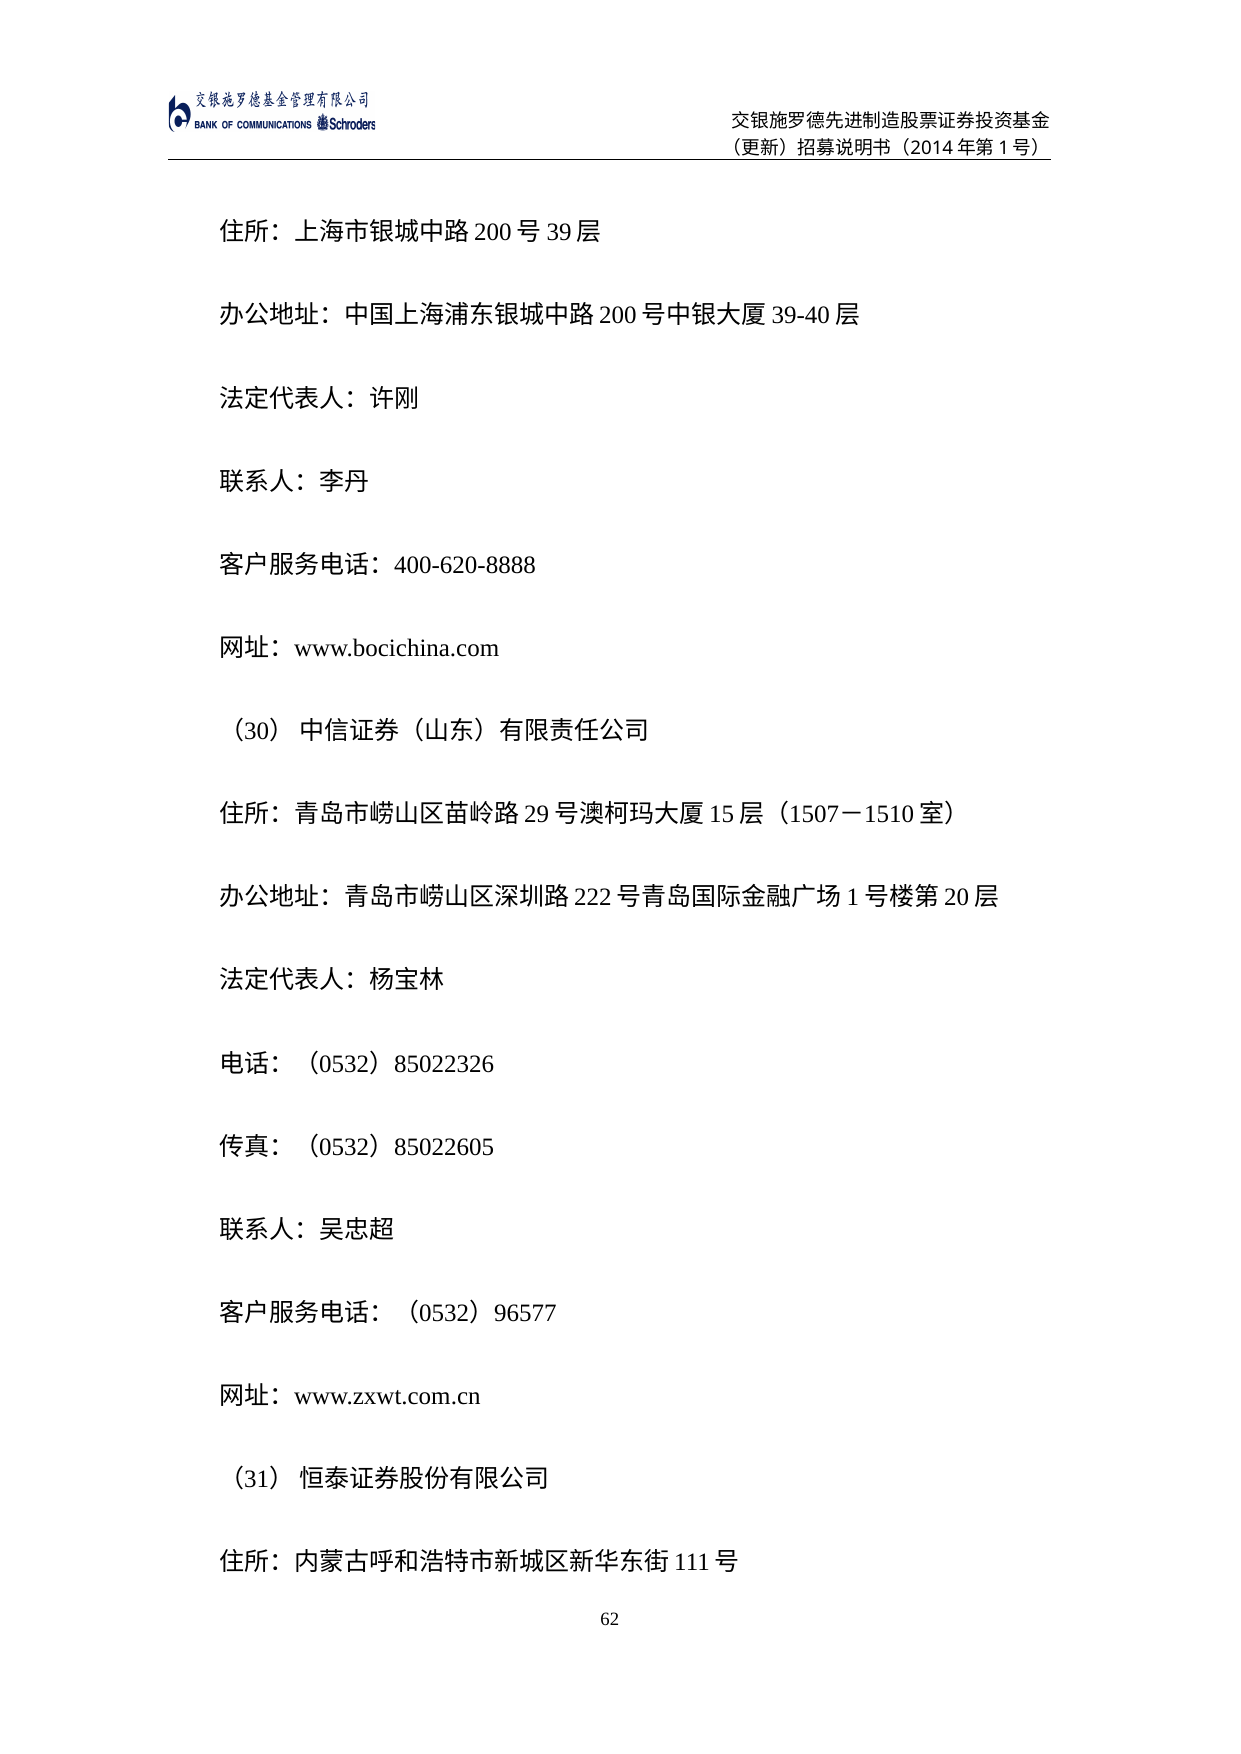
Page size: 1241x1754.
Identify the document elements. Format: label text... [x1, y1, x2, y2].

text 网址：www.bocichina.com [169, 613, 1050, 678]
text 法定代表人：许刚 [169, 364, 1050, 429]
text 联系人：吴忠超 [169, 1195, 1050, 1260]
text 住所：上海市银城中路200号39层 [169, 197, 1050, 262]
text 客户服务电话：400-620-8888 [169, 530, 1050, 595]
picture [168, 91, 376, 132]
text （31） 恒泰证券股份有限公司 [169, 1444, 1050, 1509]
text 住所：内蒙古呼和浩特市新城区新华东街111号 [169, 1527, 1050, 1592]
text 网址：www.zxwt.com.cn [169, 1361, 1050, 1426]
text 传真：（0532）85022605 [169, 1112, 1050, 1177]
text 法定代表人：杨宝林 [169, 946, 1050, 1011]
text 客户服务电话：（0532）96577 [169, 1278, 1050, 1343]
text （30） 中信证券（山东）有限责任公司 [169, 696, 1050, 761]
text 办公地址：青岛市崂山区深圳路222号青岛国际金融广场1号楼第20层 [169, 862, 1050, 927]
text 联系人：李丹 [169, 447, 1050, 512]
text 电话：（0532）85022326 [169, 1029, 1050, 1094]
text 住所：青岛市崂山区苗岭路29号澳柯玛大厦15层（1507－1510室） [169, 779, 1050, 844]
text 办公地址：中国上海浦东银城中路200号中银大厦39-40层 [169, 281, 1050, 346]
